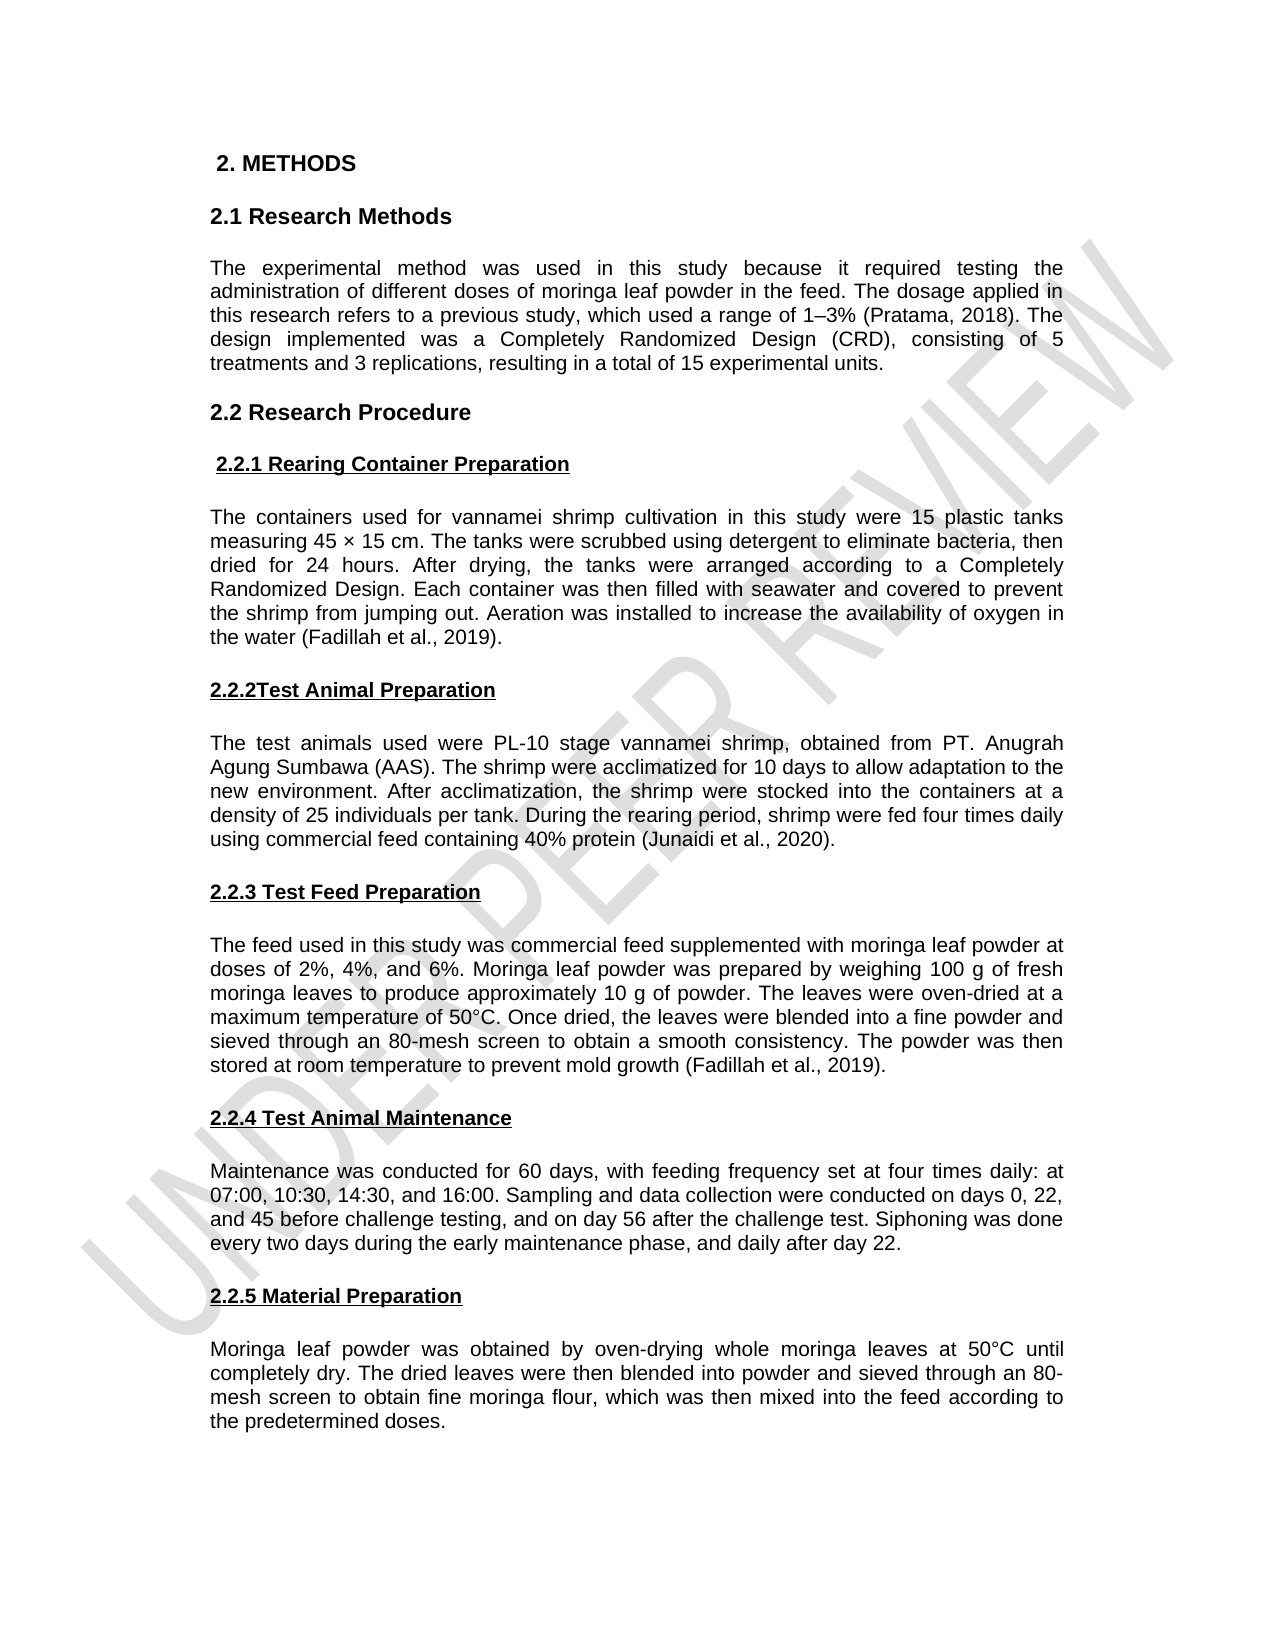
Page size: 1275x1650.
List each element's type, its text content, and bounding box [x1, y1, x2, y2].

text 2.2 Research Procedure [210, 399, 1065, 426]
text 2.2.1 Rearing Container Preparation [210, 452, 1065, 476]
text The experimental method was used in this study because it required testing the administration of different doses of moringa leaf powder in the feed. The dosage applied in this research refers to a previous study, which used a range of 1–3% (Pratama, 2018). The design implemented was a Completely Randomized Design (CRD), consisting of 5 treatments and 3 replications, resulting in a total of 15 experimental units. [210, 255, 1065, 375]
text 2. METHODS [210, 150, 1065, 176]
text 2.2.4 Test Animal Maintenance [210, 1106, 1065, 1130]
text The feed used in this study was commercial feed supplemented with moringa leaf powder at doses of 2%, 4%, and 6%. Moringa leaf powder was prepared by weighing 100 g of fresh moringa leaves to produce approximately 10 g of powder. The leaves were oven-dried at a maximum temperature of 50°C. Once dried, the leaves were blended into a fine powder and sieved through an 80-mesh screen to obtain a smooth consistency. The powder was then stored at room temperature to prevent mold growth (Fadillah et al., 2019). [210, 933, 1065, 1077]
text 2.2.5 Material Preparation [210, 1284, 1065, 1308]
text 2.2.3 Test Feed Preparation [210, 880, 1065, 904]
text Maintenance was conducted for 60 days, with feeding frequency set at four times daily: at 07:00, 10:30, 14:30, and 16:00. Sampling and data collection were conducted on days 0, 22, and 45 before challenge testing, and on day 56 after the challenge test. Siphoning was done every two days during the early maintenance phase, and daily after day 22. [210, 1159, 1065, 1255]
text The test animals used were PL-10 stage vannamei shrimp, obtained from PT. Anugrah Agung Sumbawa (AAS). The shrimp were acclimatized for 10 days to allow adaptation to the new environment. After acclimatization, the shrimp were stocked into the containers at a density of 25 individuals per tank. During the rearing period, shrimp were fed four times daily using commercial feed containing 40% protein (Junaidi et al., 2020). [210, 731, 1065, 851]
text The containers used for vannamei shrimp cultivation in this study were 15 plastic tanks measuring 45 × 15 cm. The tanks were scrubbed using detergent to eliminate bacteria, then dried for 24 hours. After drying, the tanks were arranged according to a Completely Randomized Design. Each container was then filled with seawater and covered to prevent the shrimp from jumping out. Aeration was installed to increase the availability of oxygen in the water (Fadillah et al., 2019). [210, 505, 1065, 649]
text 2.1 Research Methods [210, 203, 1065, 229]
text Moringa leaf powder was obtained by oven-drying whole moringa leaves at 50°C until completely dry. The dried leaves were then blended into powder and sieved through an 80-mesh screen to obtain fine moringa flour, which was then mixed into the feed according to the predetermined doses. [210, 1337, 1065, 1433]
text 2.2.2Test Animal Preparation [210, 678, 1065, 702]
